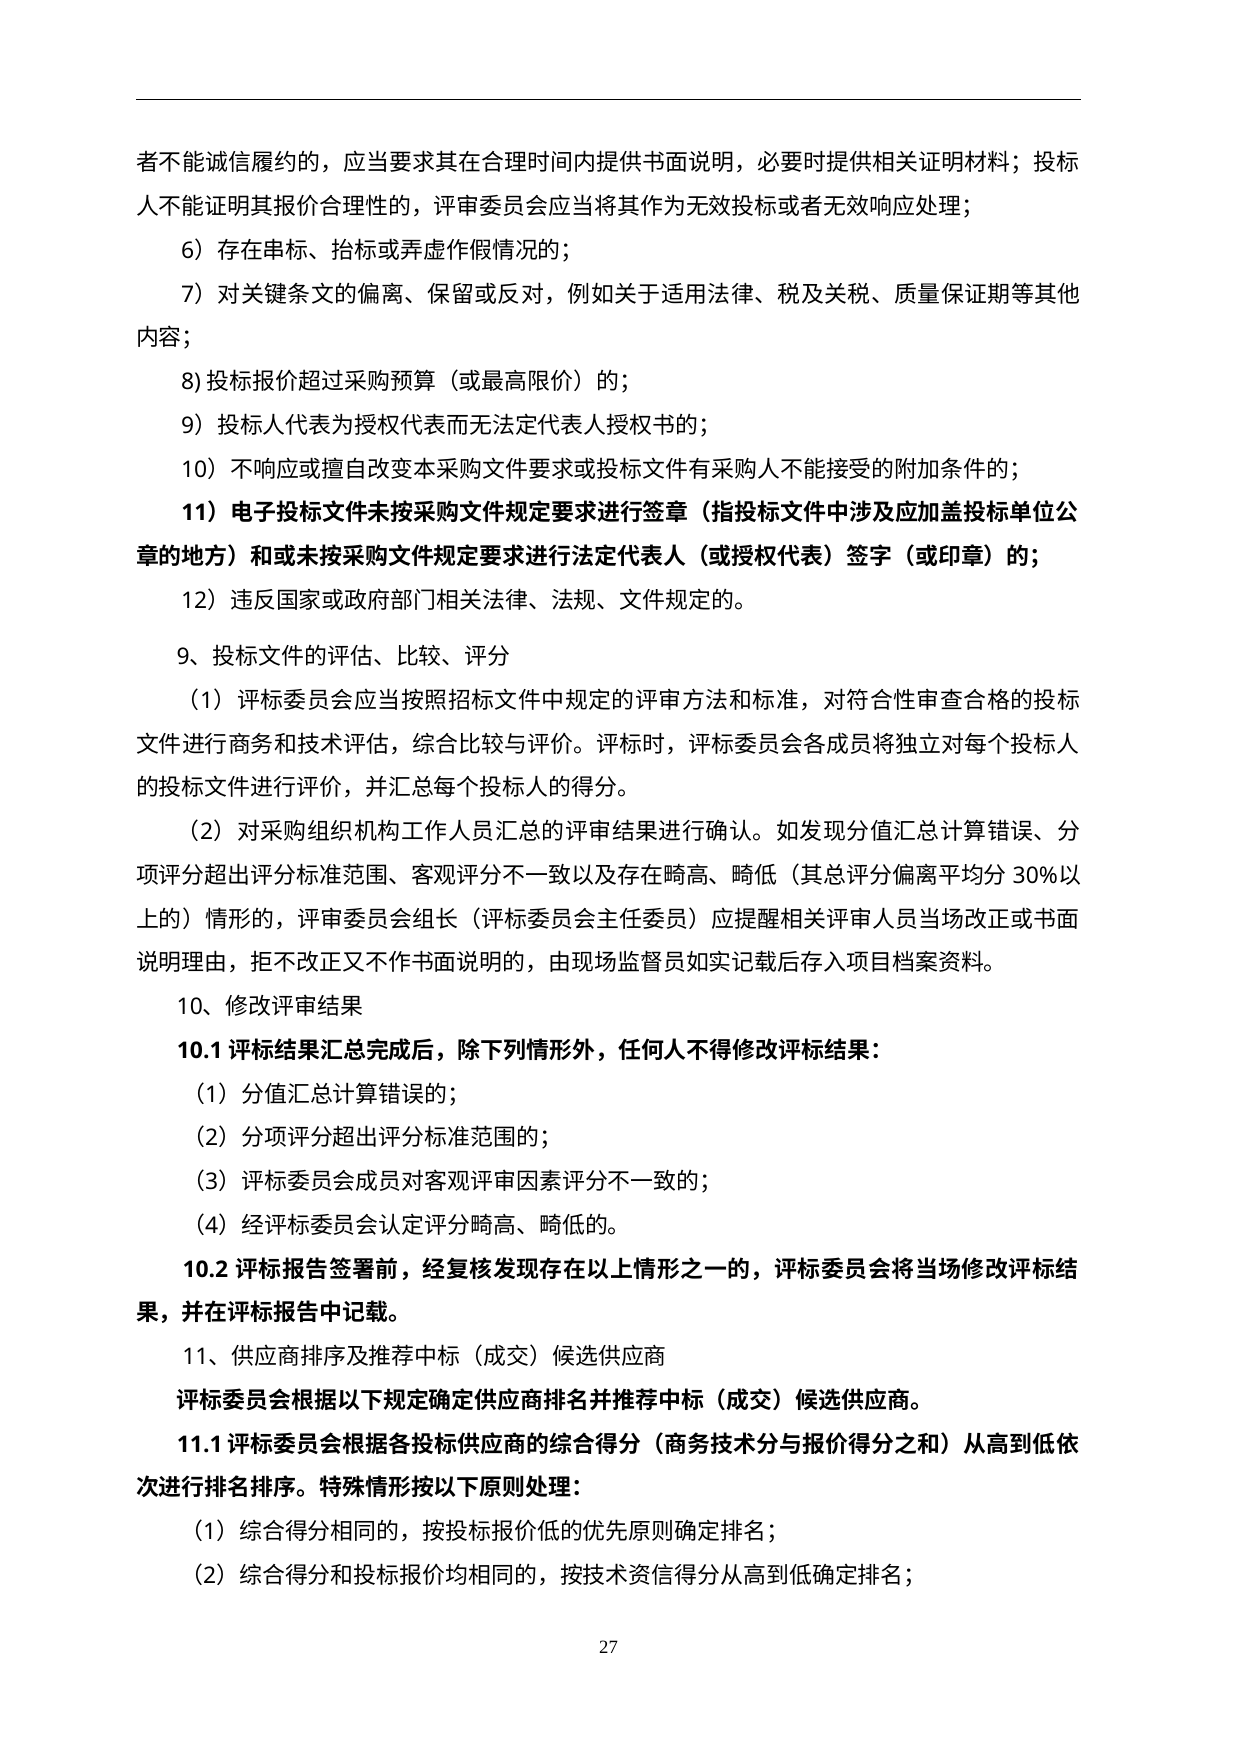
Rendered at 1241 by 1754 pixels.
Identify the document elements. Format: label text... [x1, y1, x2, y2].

text 7）对关键条文的偏离、保留或反对，例如关于适用法律、税及关税、质量保证期等其他内容； [136, 267, 1081, 354]
text （2）分项评分超出评分标准范围的； [136, 1111, 1081, 1154]
text （1）分值汇总计算错误的； [136, 1067, 1081, 1111]
text 6）存在串标、抬标或弄虚作假情况的； [136, 223, 1081, 267]
text 10、修改评审结果 [136, 979, 1081, 1023]
text （1）综合得分相同的，按投标报价低的优先原则确定排名； [136, 1504, 1081, 1548]
text 9、投标文件的评估、比较、评分 [136, 629, 1081, 673]
text 11）电子投标文件未按采购文件规定要求进行签章（指投标文件中涉及应加盖投标单位公章的地方）和或未按采购文件规定要求进行法定代表人（或授权代表）签字（或印章）的； [136, 486, 1081, 573]
text （2）对采购组织机构工作人员汇总的评审结果进行确认。如发现分值汇总计算错误、分项评分超出评分标准范围、客观评分不一致以及存在畸高、畸低（其总评分偏离平均分30%以上的）情形的，评审委员会组长（评标委员会主任委员）应提醒相关评审人员当场改正或书面说明理由，拒不改正又不作书面说明的，由现场监督员如实记载后存入项目档案资料。 [136, 804, 1081, 979]
text 评标委员会根据以下规定确定供应商排名并推荐中标（成交）候选供应商。 [136, 1373, 1081, 1417]
text （1）评标委员会应当按照招标文件中规定的评审方法和标准，对符合性审查合格的投标文件进行商务和技术评估，综合比较与评价。评标时，评标委员会各成员将独立对每个投标人的投标文件进行评价，并汇总每个投标人的得分。 [136, 673, 1081, 804]
text 10.2 评标报告签署前，经复核发现存在以上情形之一的，评标委员会将当场修改评标结果，并在评标报告中记载。 [136, 1242, 1081, 1329]
text 10）不响应或擅自改变本采购文件要求或投标文件有采购人不能接受的附加条件的； [136, 442, 1081, 486]
text 12）违反国家或政府部门相关法律、法规、文件规定的。 [136, 573, 1081, 617]
text 10.1 评标结果汇总完成后，除下列情形外，任何人不得修改评标结果： [136, 1023, 1081, 1067]
text 11.1评标委员会根据各投标供应商的综合得分（商务技术分与报价得分之和）从高到低依次进行排名排序。特殊情形按以下原则处理： [136, 1417, 1081, 1504]
text （3）评标委员会成员对客观评审因素评分不一致的； [136, 1154, 1081, 1198]
text （2）综合得分和投标报价均相同的，按技术资信得分从高到低确定排名； [136, 1548, 1081, 1592]
text 9）投标人代表为授权代表而无法定代表人授权书的； [136, 398, 1081, 442]
text （4）经评标委员会认定评分畸高、畸低的。 [136, 1198, 1081, 1242]
text 11、供应商排序及推荐中标（成交）候选供应商 [136, 1329, 1081, 1373]
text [136, 136, 1081, 223]
text 8) 投标报价超过采购预算（或最高限价）的； [136, 354, 1081, 398]
